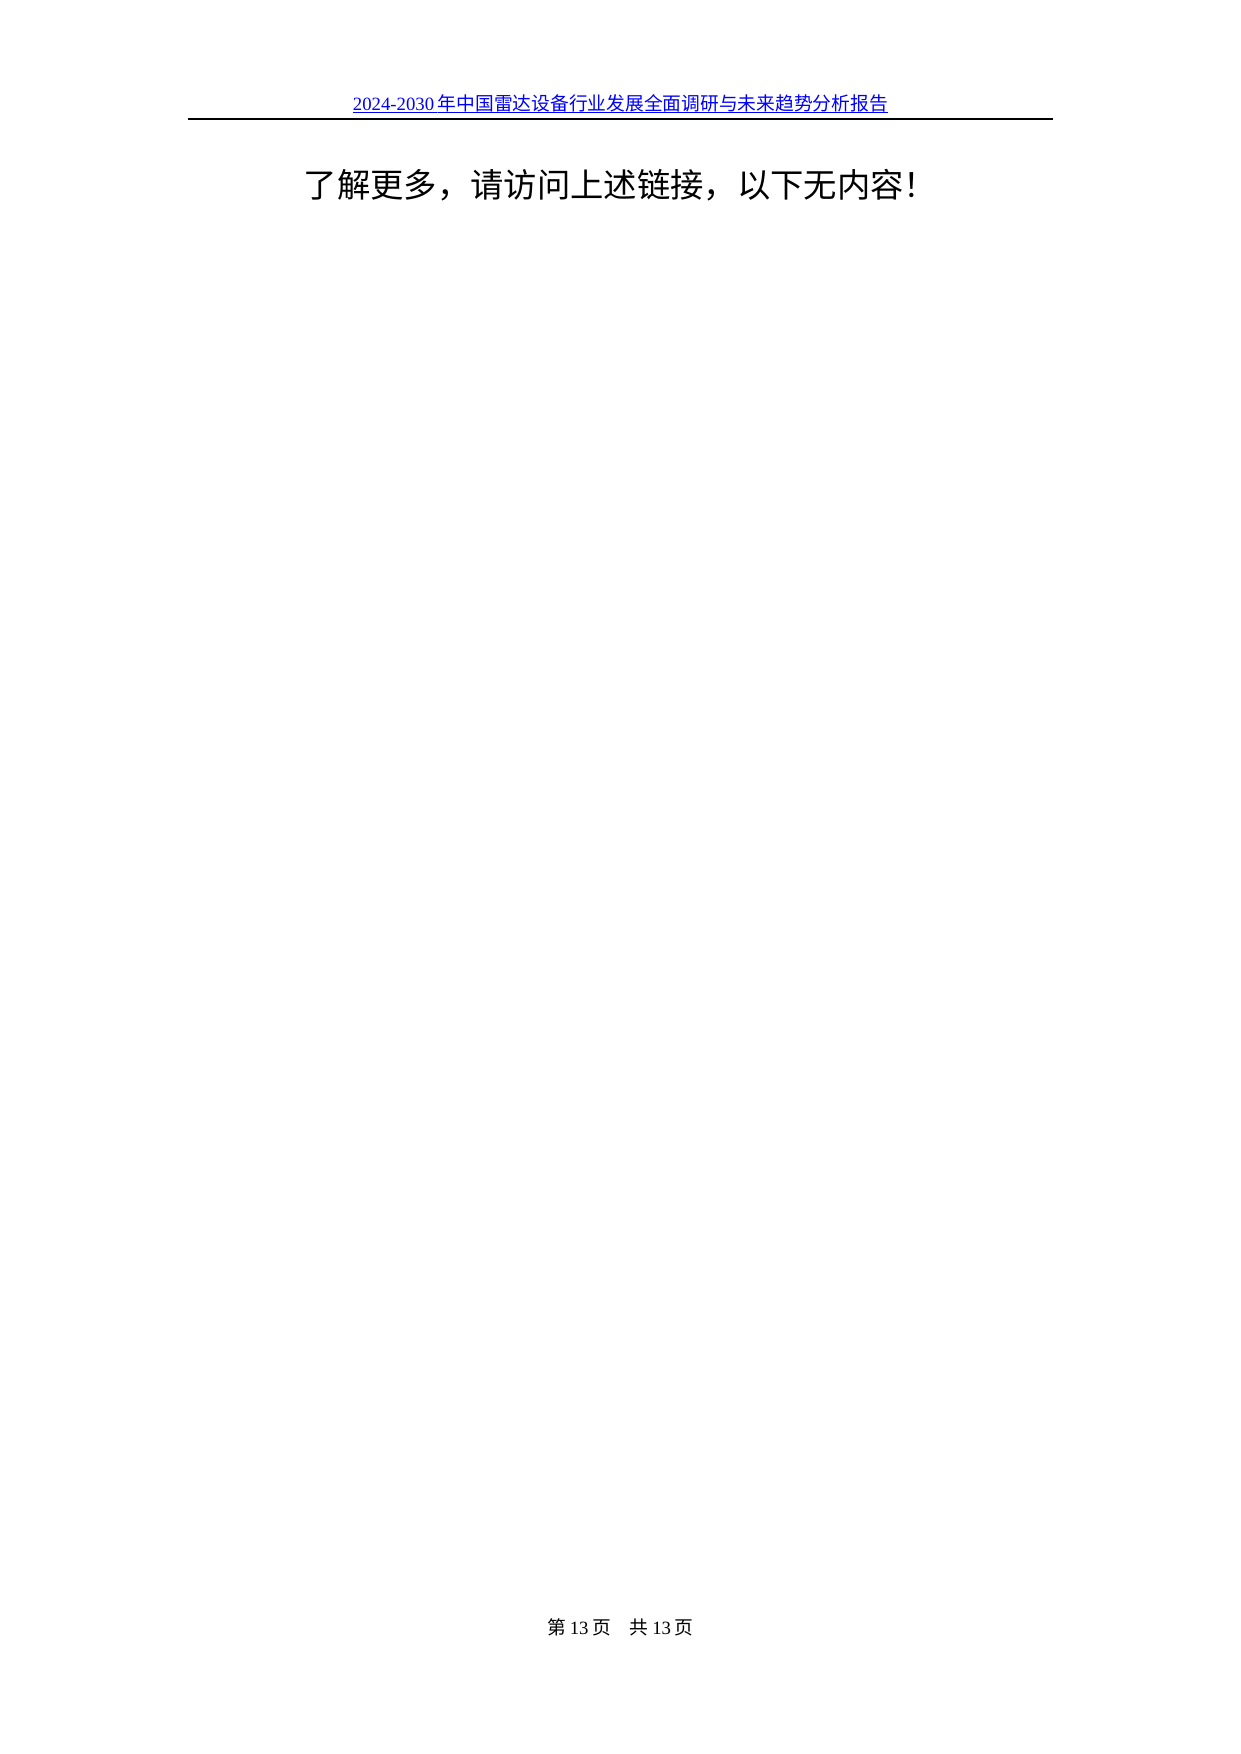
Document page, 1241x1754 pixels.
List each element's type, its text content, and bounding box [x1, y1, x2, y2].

title 了解更多，请访问上述链接，以下无内容！ [187, 150, 1053, 215]
